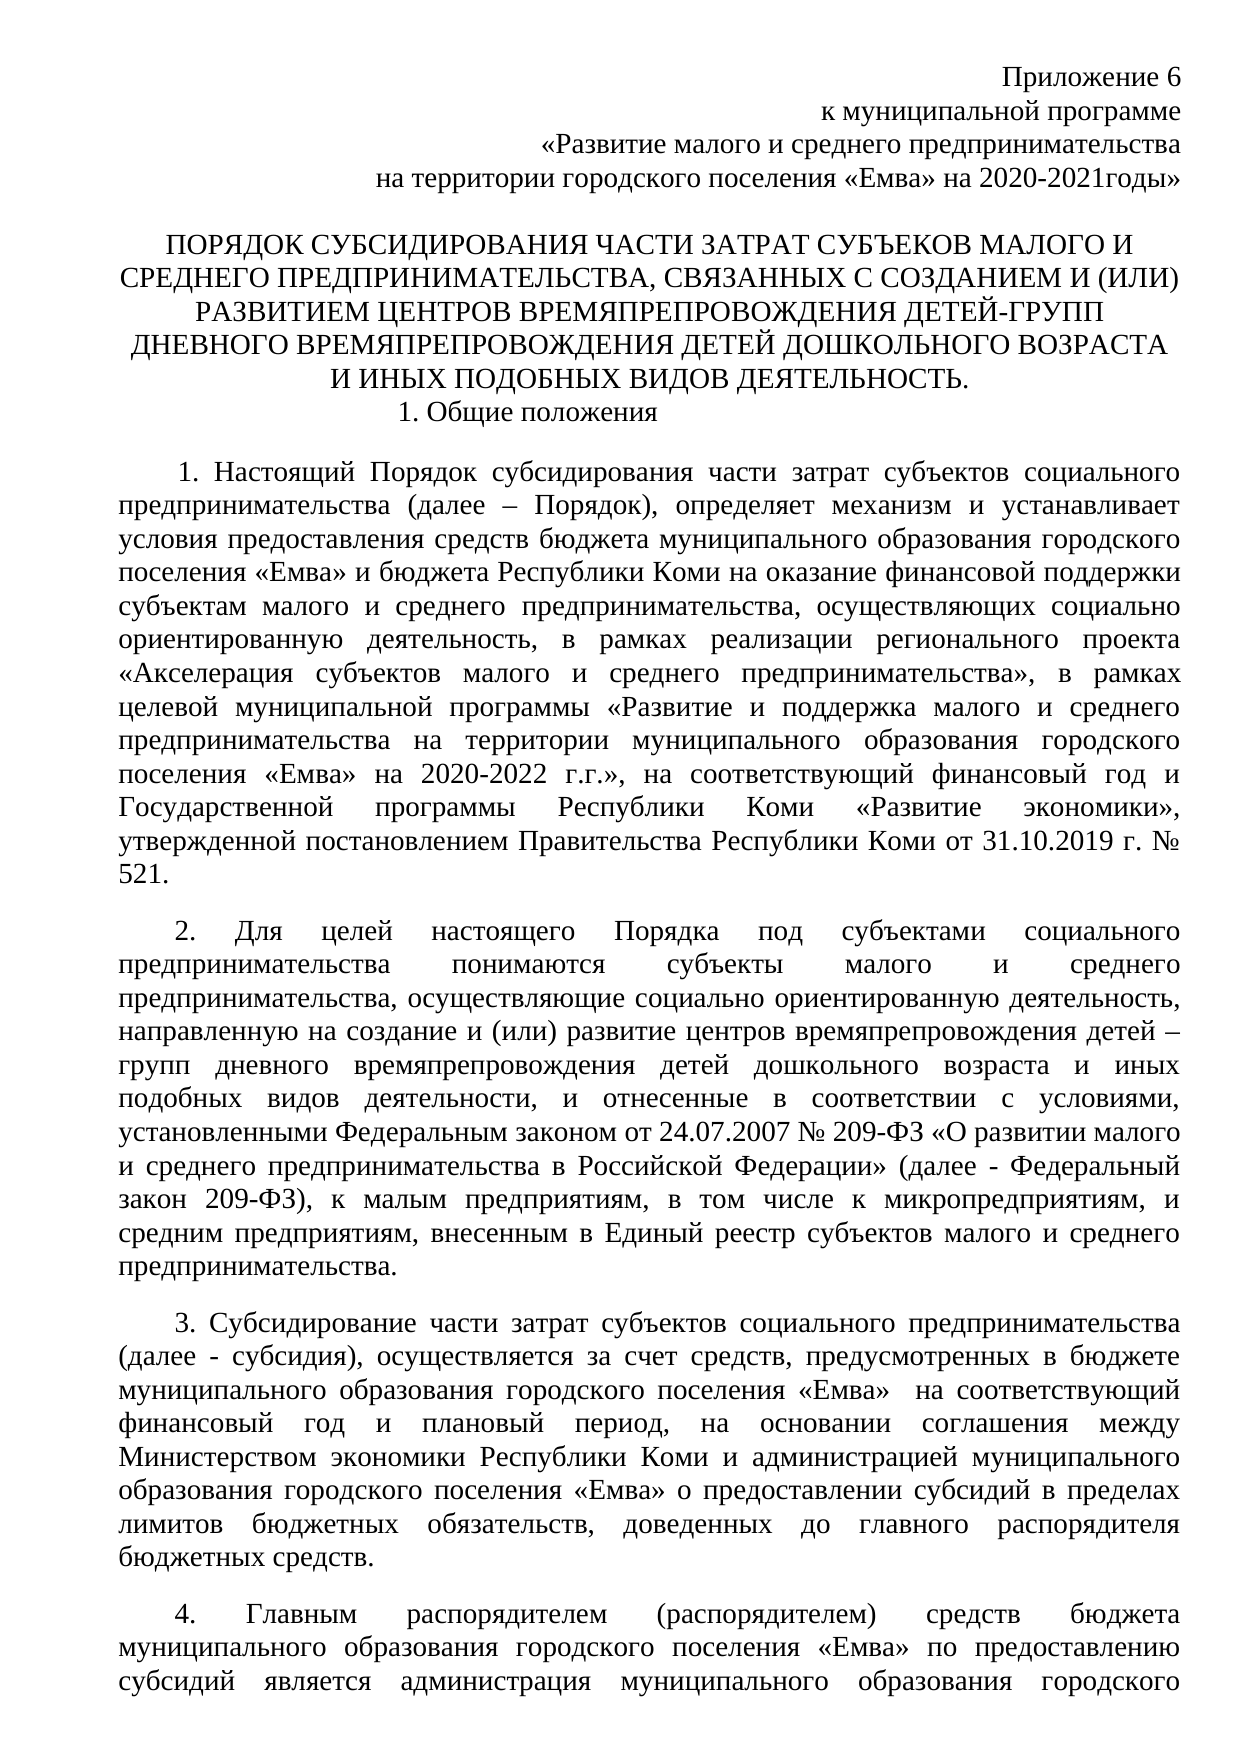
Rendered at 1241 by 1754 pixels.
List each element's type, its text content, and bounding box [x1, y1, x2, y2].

text 1. Настоящий Порядок субсидирования части затрат субъектов социального предпринимательства (далее – Порядок), определяет механизм и устанавливает условия предоставления средств бюджета муниципального образования городского поселения «Емва» и бюджета Республики Коми на оказание финансовой поддержки субъектам малого и среднего предпринимательства, осуществляющих социально ориентированную деятельность, в рамках реализации регионального проекта «Акселерация субъектов малого и среднего предпринимательства», в рамках целевой муниципальной программы «Развитие и поддержка малого и среднего предпринимательства на территории муниципального образования городского поселения «Емва» на 2020-2022 г.г.», на соответствующий финансовый год и Государственной программы Республики Коми «Развитие экономики», утвержденной постановлением Правительства Республики Коми от 31.10.2019 г. № 521. [118, 454, 1181, 890]
text 1. Общие положения [193, 394, 1181, 428]
text ПОРЯДОК СУБСИДИРОВАНИЯ ЧАСТИ ЗАТРАТ СУБЪЕКОВ МАЛОГО И СРЕДНЕГО ПРЕДПРИНИМАТЕЛЬСТВА, СВЯЗАННЫХ С СОЗДАНИЕМ И (ИЛИ) РАЗВИТИЕМ ЦЕНТРОВ ВРЕМЯПРЕПРОВОЖДЕНИЯ ДЕТЕЙ-ГРУПП ДНЕВНОГО ВРЕМЯПРЕПРОВОЖДЕНИЯ ДЕТЕЙ ДОШКОЛЬНОГО ВОЗРАСТА И ИНЫХ ПОДОБНЫХ ВИДОВ ДЕЯТЕЛЬНОСТЬ. [118, 227, 1181, 394]
text Приложение 6 [118, 59, 1181, 93]
text на территории городского поселения «Емва» на 2020-2021годы» [118, 160, 1181, 193]
text к муниципальной программе [118, 93, 1181, 126]
text 2. Для целей настоящего Порядка под субъектами социального предпринимательства понимаются субъекты малого и среднего предпринимательства, осуществляющие социально ориентированную деятельность, направленную на создание и (или) развитие центров времяпрепровождения детей – групп дневного времяпрепровождения детей дошкольного возраста и иных подобных видов деятельности, и отнесенные в соответствии с условиями, установленными Федеральным законом от 24.07.2007 № 209-ФЗ «О развитии малого и среднего предпринимательства в Российской Федерации» (далее - Федеральный закон 209-ФЗ), к малым предприятиям, в том числе к микропредприятиям, и средним предприятиям, внесенным в Единый реестр субъектов малого и среднего предпринимательства. [118, 913, 1181, 1282]
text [118, 1596, 1181, 1697]
text «Развитие малого и среднего предпринимательства [118, 126, 1181, 160]
text 3. Субсидирование части затрат субъектов социального предпринимательства (далее - субсидия), осуществляется за счет средств, предусмотренных в бюджете муниципального образования городского поселения «Емва» на соответствующий финансовый год и плановый период, на основании соглашения между Министерством экономики Республики Коми и администрацией муниципального образования городского поселения «Емва» о предоставлении субсидий в пределах лимитов бюджетных обязательств, доведенных до главного распорядителя бюджетных средств. [118, 1305, 1181, 1573]
